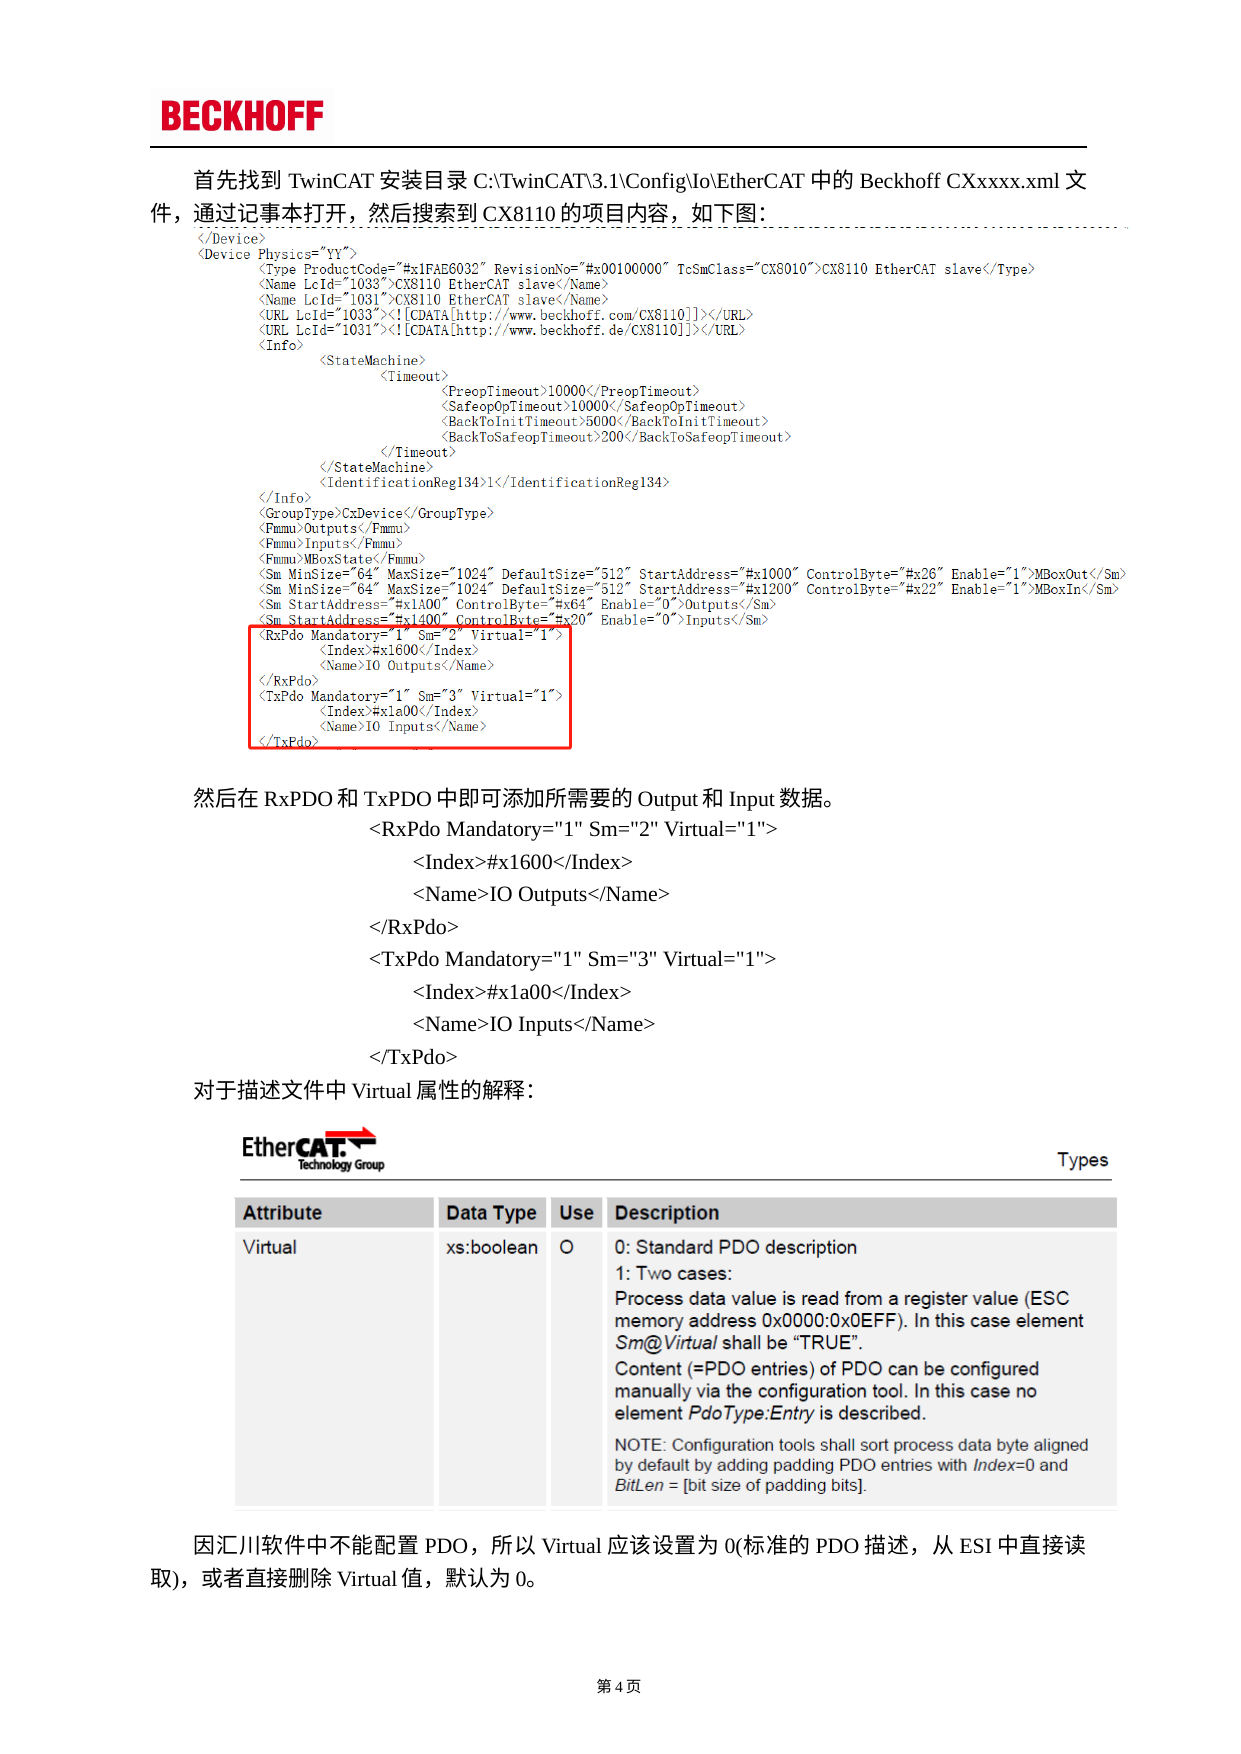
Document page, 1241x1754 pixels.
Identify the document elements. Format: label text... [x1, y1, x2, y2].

text 对于描述文件中Virtual属性的解释： [150, 1073, 1087, 1105]
text </RxPdo> [150, 910, 1087, 943]
text 首先找到TwinCAT安装目录C:\TwinCAT\3.1\Config\Io\EtherCAT中的Beckhoff CXxxxx.xml文件，通过记事本打开，然后搜索到CX8110的项目内容，如下图： [150, 163, 1087, 228]
text </TxPdo> [150, 1040, 1087, 1073]
text 然后在RxPDO和TxPDO中即可添加所需要的Output和Input数据。 [150, 780, 1087, 813]
picture [193, 227, 1131, 750]
text <TxPdo Mandatory="1" Sm="3" Virtual="1"> [150, 943, 1087, 975]
text <Index>#x1600</Index> [150, 845, 1087, 878]
picture [150, 88, 334, 144]
text <Name>IO Outputs</Name> [150, 878, 1087, 910]
text <Name>IO Inputs</Name> [150, 1008, 1087, 1040]
text 因汇川软件中不能配置PDO，所以Virtual应该设置为0(标准的PDO描述，从ESI中直接读取)，或者直接删除Virtual值，默认为0。 [150, 1528, 1087, 1593]
text <RxPdo Mandatory="1" Sm="2" Virtual="1"> [325, 813, 1087, 845]
text <Index>#x1a00</Index> [150, 975, 1087, 1008]
